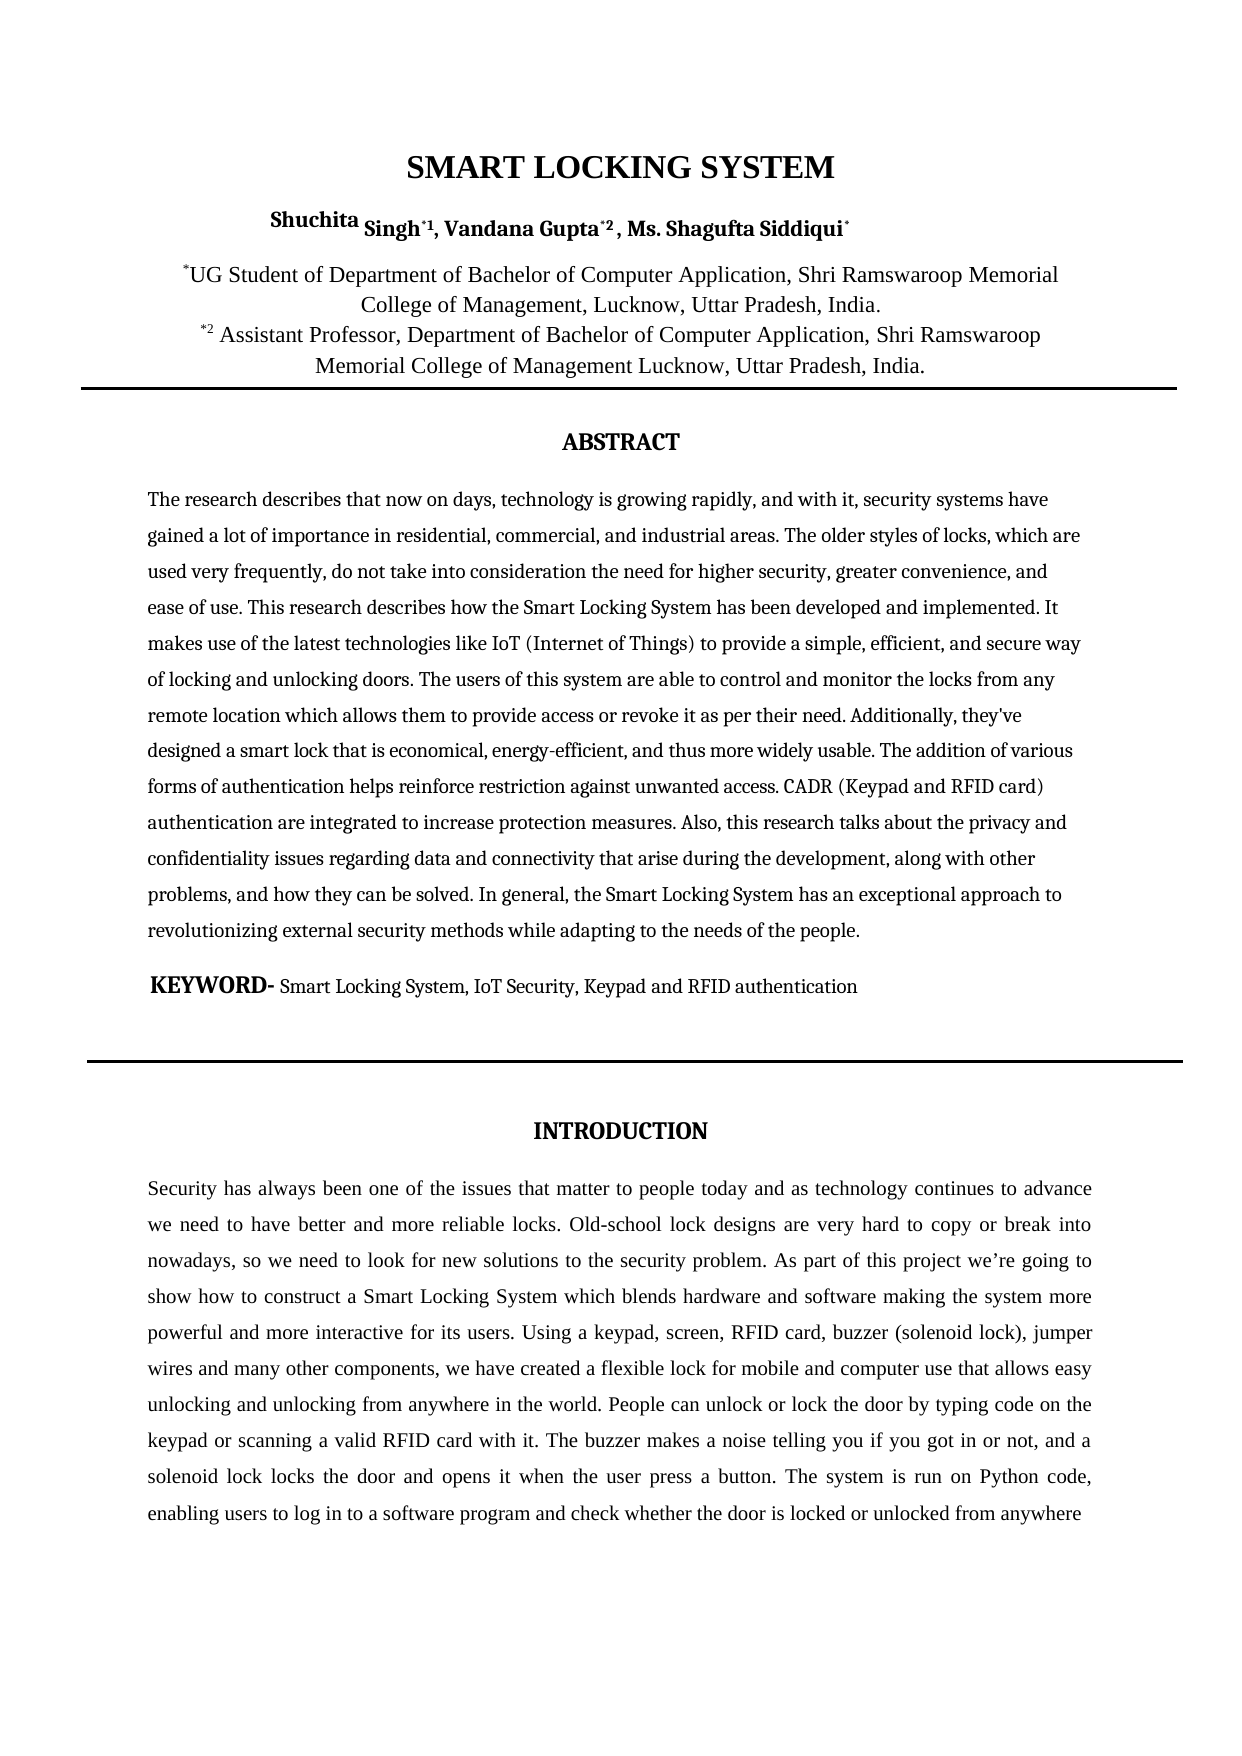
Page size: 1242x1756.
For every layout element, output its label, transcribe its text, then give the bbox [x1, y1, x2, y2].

text The research describes that now on days, technology is growing rapidly, and with it, security systems have gained a lot of importance in residential, commercial, and industrial areas. The older styles of locks, which are used very frequently, do not take into consideration the need for higher security, greater convenience, and ease of use. This research describes how the Smart Locking System has been developed and implemented. It makes use of the latest technologies like IoT (Internet of Things) to provide a simple, efficient, and secure way of locking and unlocking doors. The users of this system are able to control and monitor the locks from any remote location which allows them to provide access or revoke it as per their need. Additionally, they've designed a smart lock that is economical, energy-efficient, and thus more widely usable. The addition of various forms of authentication helps reinforce restriction against unwanted access. CADR (Keypad and RFID card) authentication are integrated to increase protection measures. Also, this research talks about the privacy and confidentiality issues regarding data and connectivity that arise during the development, along with other problems, and how they can be solved. In general, the Smart Locking System has an exceptional approach to revolutionizing external security methods while adapting to the needs of the people. [147, 488, 1086, 943]
subtitle ABSTRACT [153, 428, 1089, 457]
title SMART LOCKING SYSTEM [153, 148, 1089, 186]
subtitle Shuchita Singh*1, Vandana Gupta*2 , Ms. Shagufta Siddiqui* [271, 206, 1109, 242]
text *2 Assistant Professor, Department of Bachelor of Computer Application, Shri Ramswaroop Memorial College of Management Lucknow, Uttar Pradesh, India. [153, 321, 1088, 378]
text *UG Student of Department of Bachelor of Computer Application, Shri Ramswaroop Memorial College of Management, Lucknow, Uttar Pradesh, India. [153, 261, 1089, 318]
text KEYWORD- Smart Locking System, IoT Security, Keypad and RFID authentication [150, 971, 1109, 1000]
text Security has always been one of the issues that matter to people today and as technology continues to advance we need to have better and more reliable locks. Old-school lock designs are very hard to copy or break into nowadays, so we need to look for new solutions to the security problem. As part of this project we’re going to show how to construct a Smart Locking System which blends hardware and software making the system more powerful and more interactive for its users. Using a keypad, screen, RFID card, buzzer (solenoid lock), jumper wires and many other components, we have created a flexible lock for mobile and computer use that allows easy unlocking and unlocking from anywhere in the world. People can unlock or lock the door by typing code on the keypad or scanning a valid RFID card with it. The buzzer makes a noise telling you if you got in or not, and a solenoid lock locks the door and opens it when the user press a button. The system is run on Python code, enabling users to log in to a software program and check whether the door is locked or unlocked from anywhere [147, 1176, 1094, 1524]
subtitle INTRODUCTION [153, 1117, 1089, 1146]
